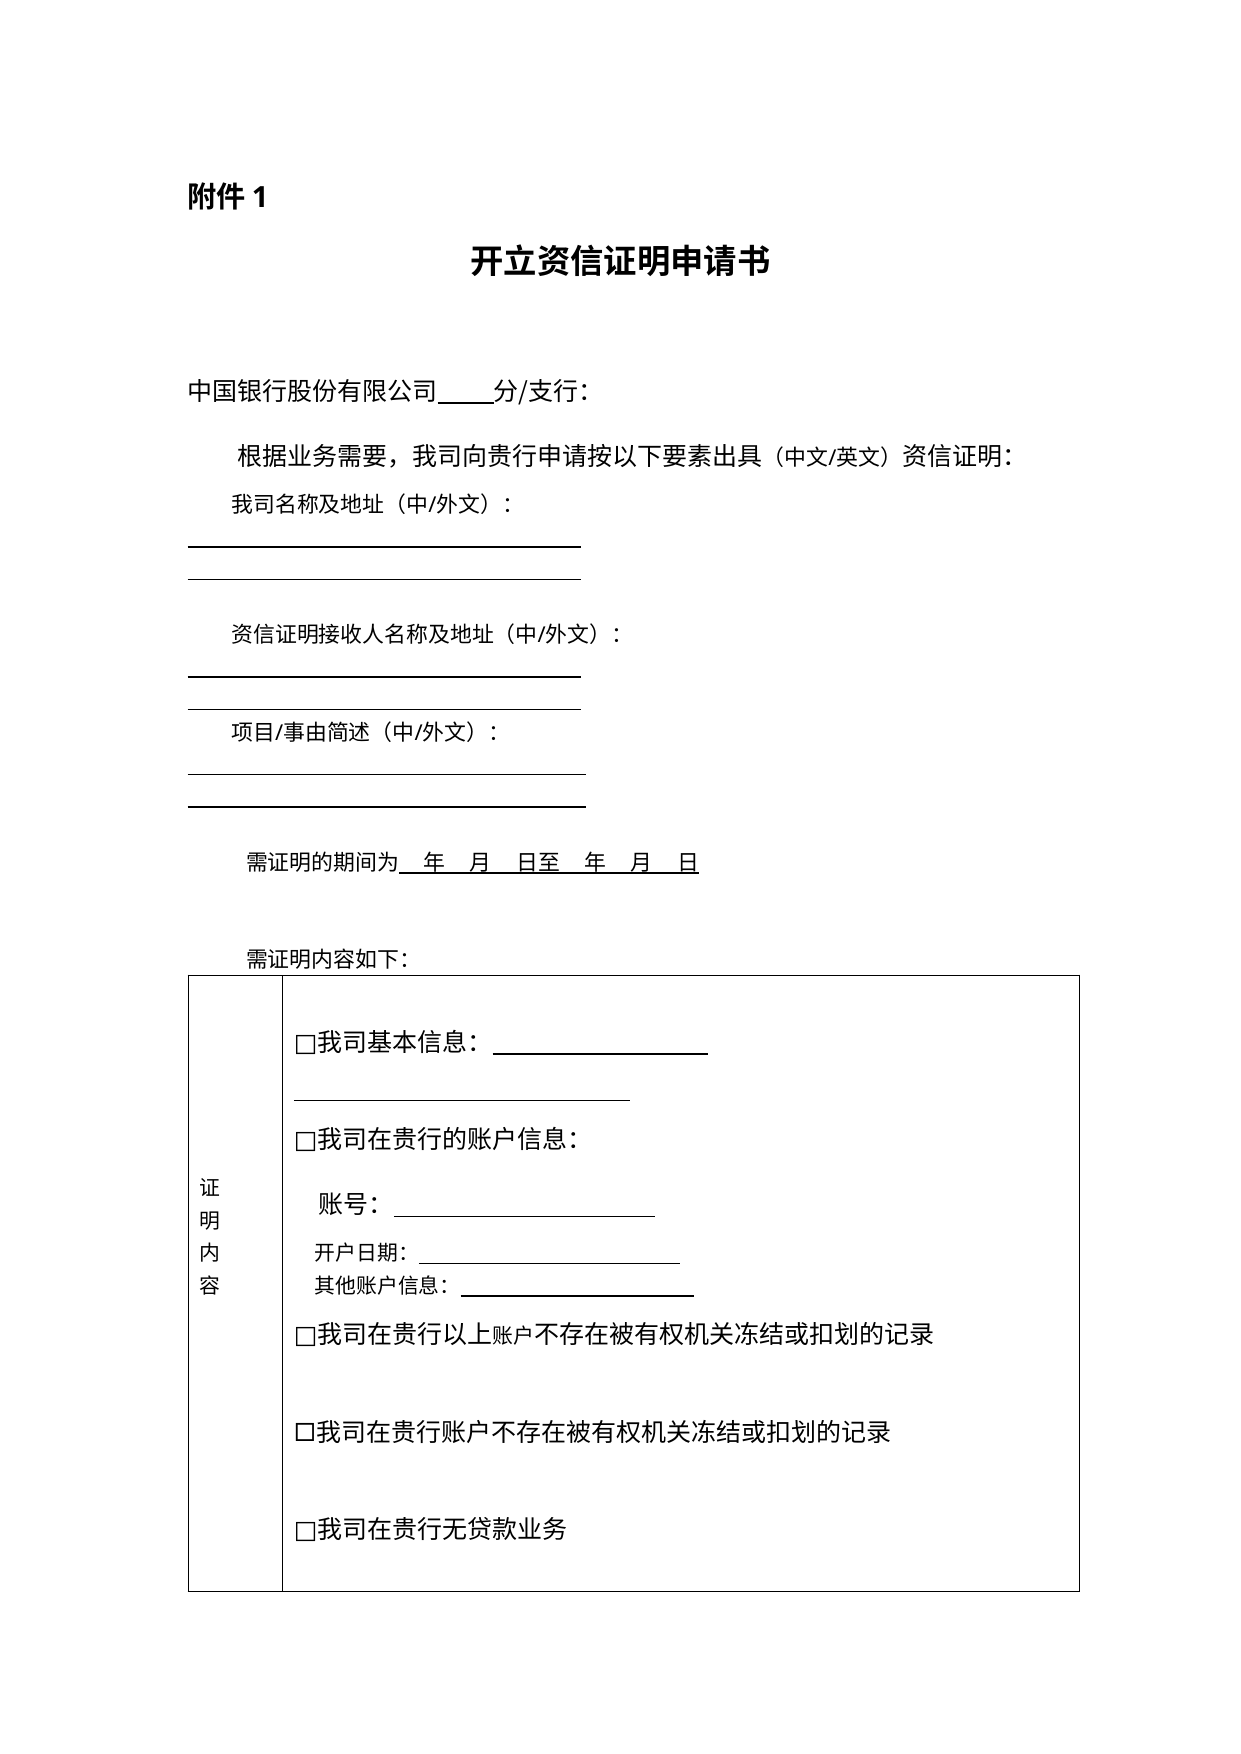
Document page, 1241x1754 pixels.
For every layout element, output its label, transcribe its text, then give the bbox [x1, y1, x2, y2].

table_header 证 明 内 容 [189, 976, 282, 1591]
text 根据业务需要，我司向贵行申请按以下要素出具（中文/英文）资信证明： [187, 422, 1053, 487]
text 附件1 [187, 162, 1053, 227]
text 我司名称及地址（中/外文）： [187, 487, 1053, 519]
text 开立资信证明申请书 [187, 227, 1053, 292]
text 需证明的期间为 年 月 日至 年 月 日 [187, 844, 1053, 877]
text 资信证明接收人名称及地址（中/外文）： [187, 617, 1053, 649]
text 中国银行股份有限公司 分/支行： [187, 357, 1053, 422]
text 需证明内容如下： [187, 942, 1053, 974]
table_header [283, 976, 1079, 1591]
text 项目/事由简述（中/外文）： [187, 714, 1053, 747]
